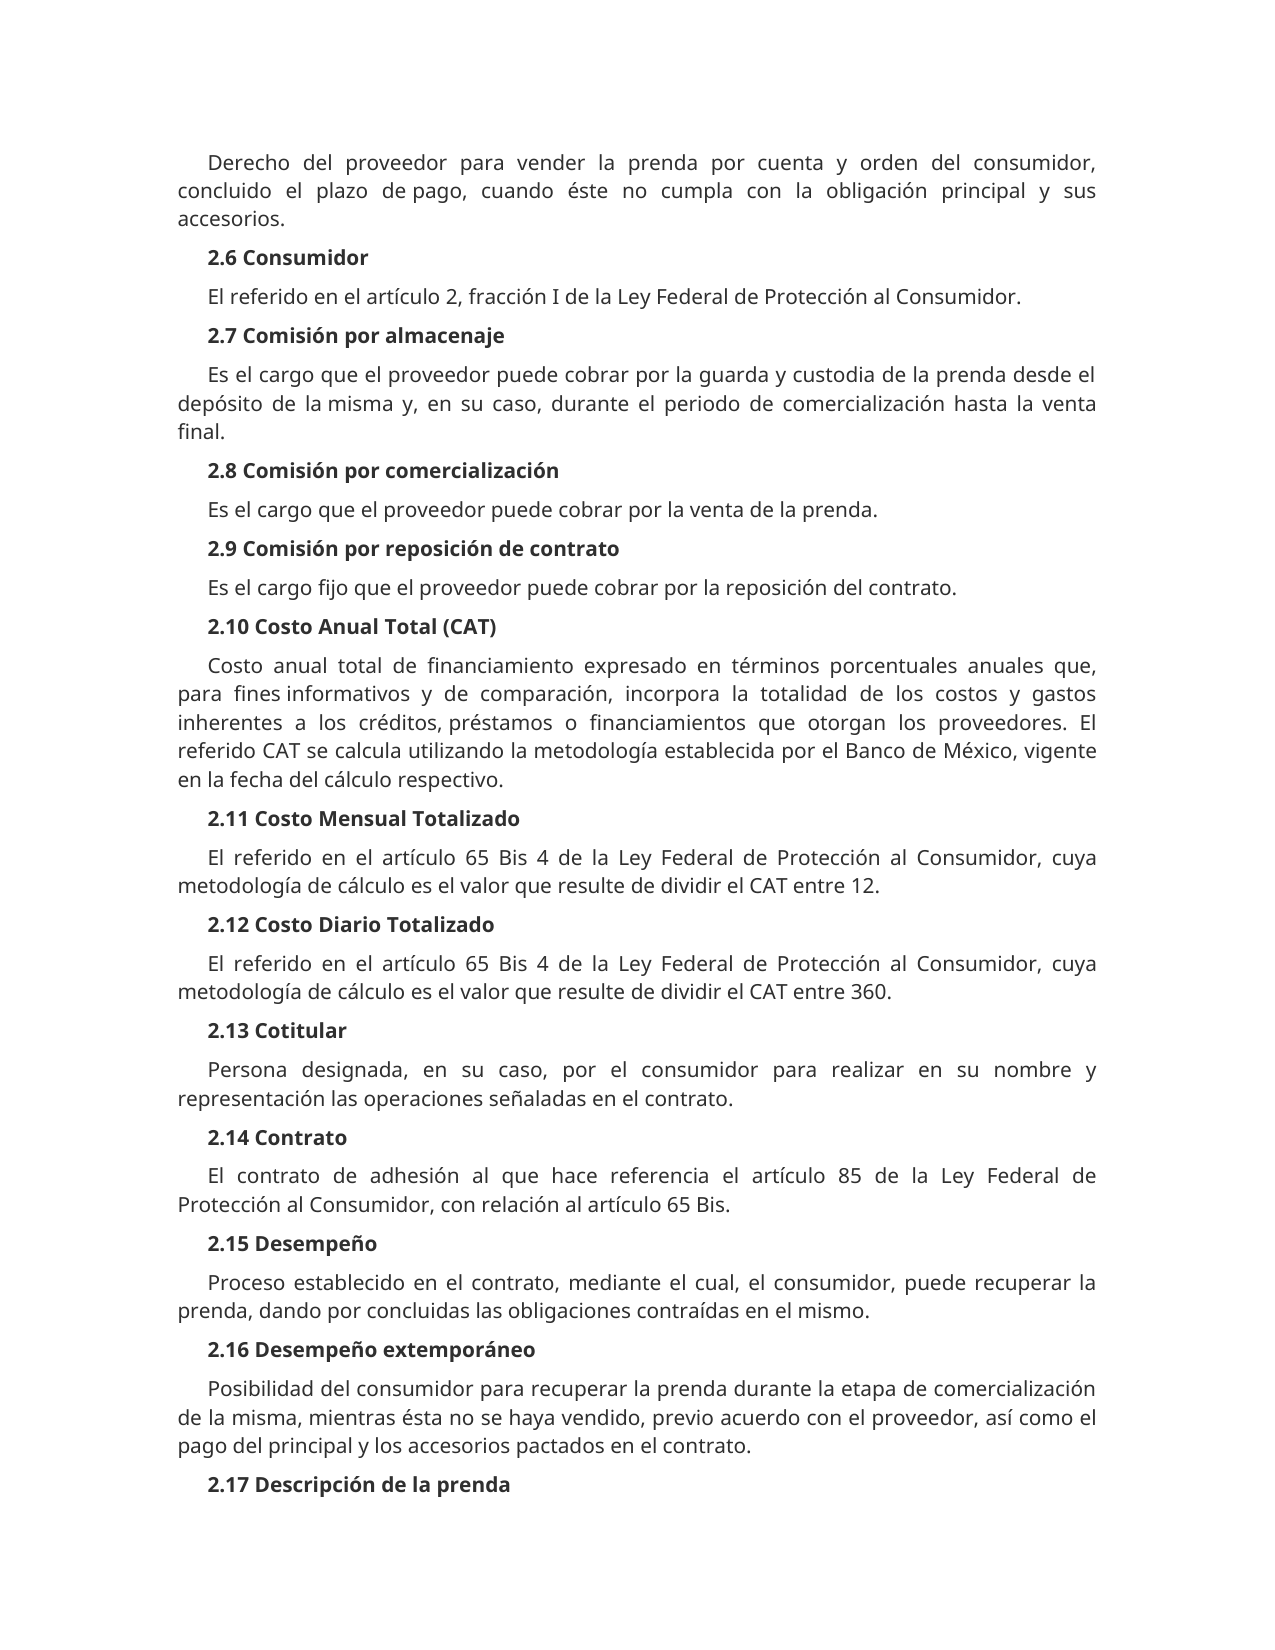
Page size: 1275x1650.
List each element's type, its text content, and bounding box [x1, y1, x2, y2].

text 2.9 Comisión por reposición de contrato [177, 534, 1098, 562]
text El contrato de adhesión al que hace referencia el artículo 85 de la Ley Federal de Protección al Consumidor, con relación al artículo 65 Bis. [177, 1162, 1098, 1218]
text Es el cargo que el proveedor puede cobrar por la venta de la prenda. [177, 495, 1098, 523]
text El referido en el artículo 2, fracción I de la Ley Federal de Protección al Consumidor. [177, 282, 1098, 311]
text 2.8 Comisión por comercialización [177, 456, 1098, 484]
text 2.16 Desempeño extemporáneo [177, 1335, 1098, 1364]
text 2.12 Costo Diario Totalizado [177, 910, 1098, 938]
text El referido en el artículo 65 Bis 4 de la Ley Federal de Protección al Consumidor, cuya metodología de cálculo es el valor que resulte de dividir el CAT entre 12. [177, 843, 1098, 899]
text Posibilidad del consumidor para recuperar la prenda durante la etapa de comercialización de la misma, mientras ésta no se haya vendido, previo acuerdo con el proveedor, así como el pago del principal y los accesorios pactados en el contrato. [177, 1374, 1098, 1460]
text 2.10 Costo Anual Total (CAT) [177, 612, 1098, 640]
text 2.13 Cotitular [177, 1016, 1098, 1045]
text Proceso establecido en el contrato, mediante el cual, el consumidor, puede recuperar la prenda, dando por concluidas las obligaciones contraídas en el mismo. [177, 1268, 1098, 1325]
text 2.7 Comisión por almacenaje [177, 321, 1098, 350]
text Es el cargo que el proveedor puede cobrar por la guarda y custodia de la prenda desde el depósito de la misma y, en su caso, durante el periodo de comercialización hasta la venta final. [177, 360, 1098, 446]
text Es el cargo fijo que el proveedor puede cobrar por la reposición del contrato. [177, 573, 1098, 601]
text Costo anual total de financiamiento expresado en términos porcentuales anuales que, para fines informativos y de comparación, incorpora la totalidad de los costos y gastos inherentes a los créditos, préstamos o financiamientos que otorgan los proveedores. El referido CAT se calcula utilizando la metodología establecida por el Banco de México, vigente en la fecha del cálculo respectivo. [177, 651, 1098, 793]
text El referido en el artículo 65 Bis 4 de la Ley Federal de Protección al Consumidor, cuya metodología de cálculo es el valor que resulte de dividir el CAT entre 360. [177, 949, 1098, 1006]
text 2.11 Costo Mensual Totalizado [177, 804, 1098, 832]
text 2.6 Consumidor [177, 243, 1098, 272]
text 2.14 Contrato [177, 1123, 1098, 1151]
text Derecho del proveedor para vender la prenda por cuenta y orden del consumidor, concluido el plazo de pago, cuando éste no cumpla con la obligación principal y sus accesorios. [177, 148, 1098, 233]
text 2.17 Descripción de la prenda [177, 1470, 1098, 1499]
text 2.15 Desempeño [177, 1229, 1098, 1257]
text Persona designada, en su caso, por el consumidor para realizar en su nombre y representación las operaciones señaladas en el contrato. [177, 1055, 1098, 1112]
